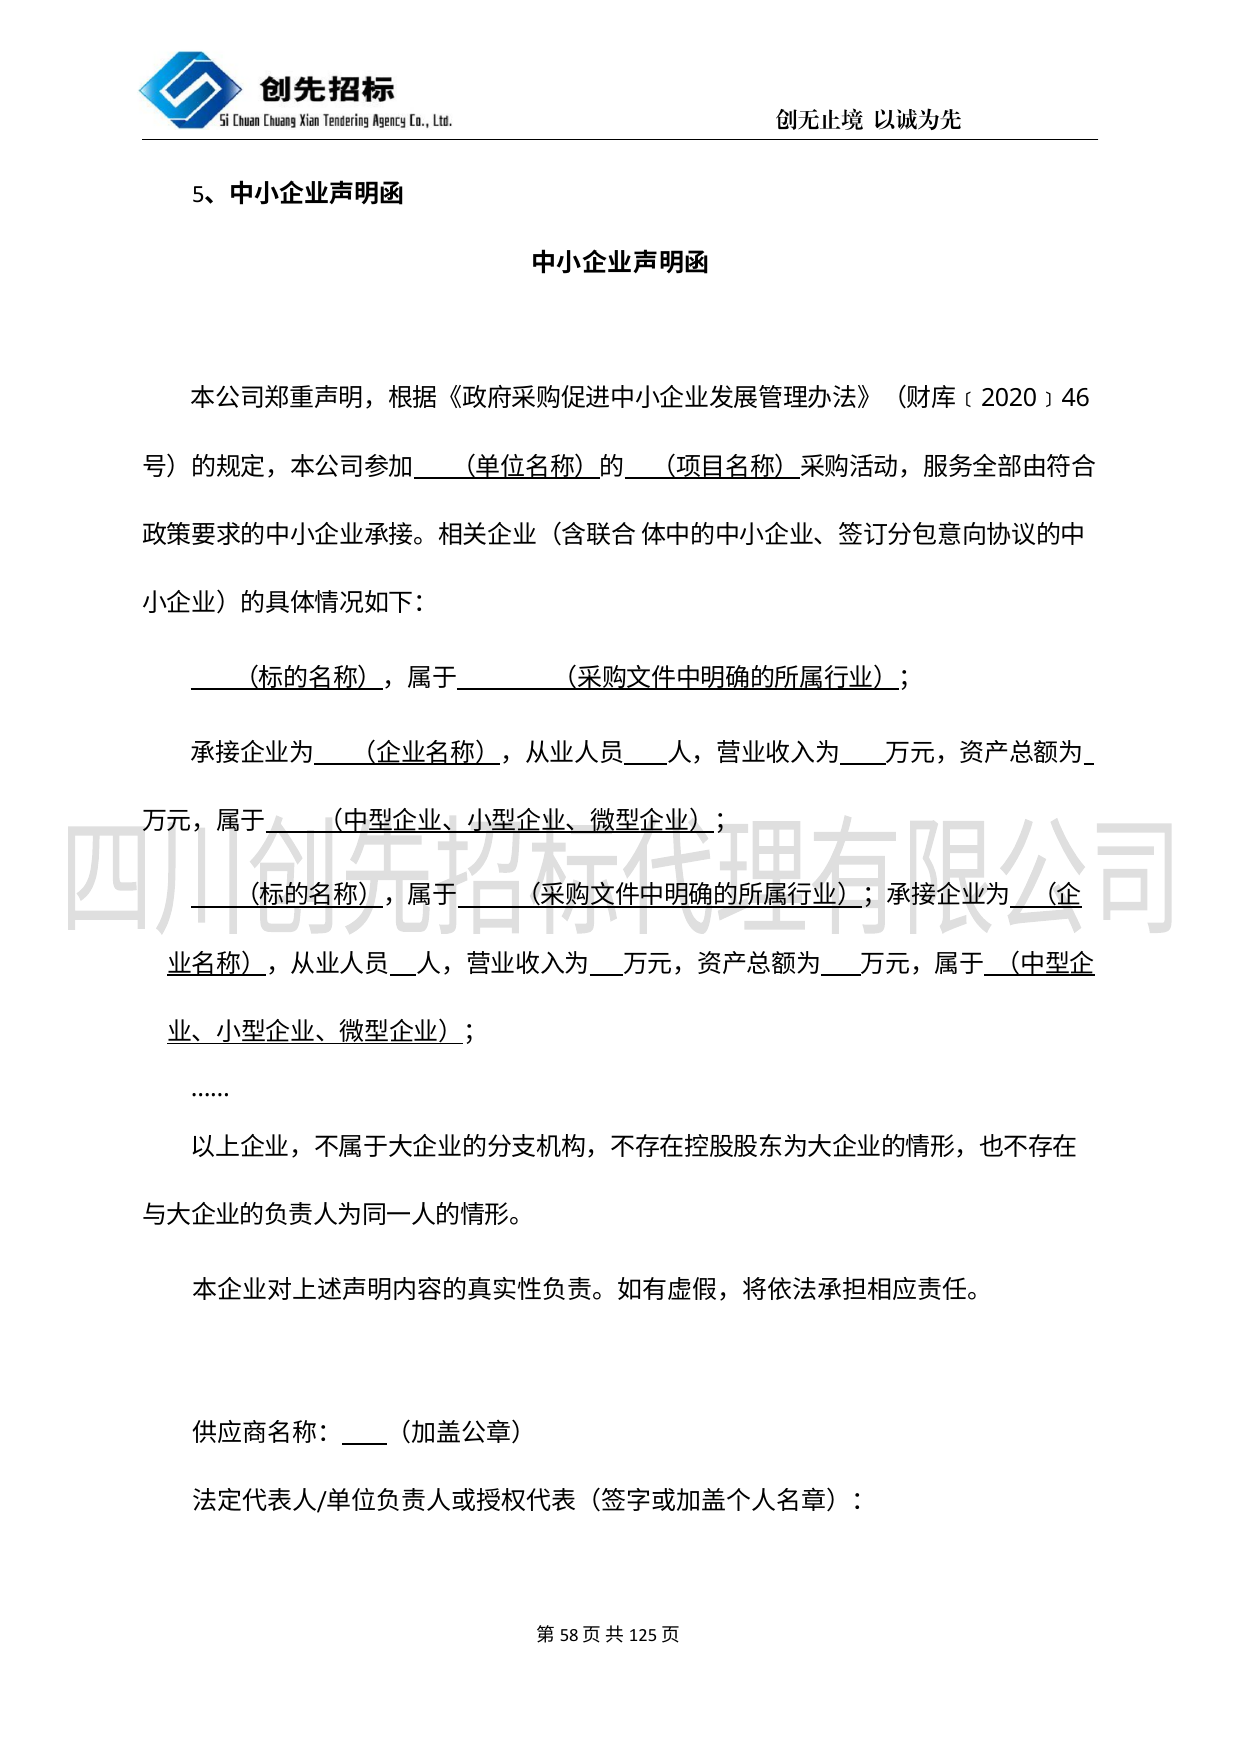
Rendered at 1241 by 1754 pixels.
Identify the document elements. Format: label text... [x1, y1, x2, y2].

text 以上企业，不属于大企业的分支机构，不存在控股股东为大企业的情形，也不存在与大企业的负责人为同一人的情形。 [142, 1111, 1098, 1247]
list 中小企业声明函 [142, 226, 1098, 294]
text …… [142, 1070, 1098, 1104]
text 5、中小企业声明函 [192, 158, 1098, 226]
text 本企业对上述声明内容的真实性负责。如有虚假，将依法承担相应责任。 [142, 1253, 1098, 1322]
text （标的名称），属于 （采购文件中明确的所属行业）；承接企业为 （企业名称），从业人员 人，营业收入为 万元，资产总额为 万元，属于 （中型企业、小型企业、微型企业）； [167, 859, 1098, 1064]
picture [136, 49, 454, 130]
text 法定代表人/单位负责人或授权代表（签字或加盖个人名章）： [142, 1465, 1098, 1533]
text （标的名称），属于 （采购文件中明确的所属行业）； [142, 641, 1098, 710]
text 供应商名称： （加盖公章） [142, 1396, 1098, 1465]
text 本公司郑重声明，根据《政府采购促进中小企业发展管理办法》（财库﹝2020﹞46 号）的规定，本公司参加 （单位名称）的 （项目名称）采购活动，服务全部由符合政策要求的中小企业承接。相关企业（含联合 体中的中小企业、签订分包意向协议的中小企业）的具体情况如下： [142, 362, 1098, 635]
text 承接企业为 （企业名称），从业人员 人，营业收入为 万元，资产总额为 万元，属于 （中型企业、小型企业、微型企业）； [142, 716, 1098, 853]
